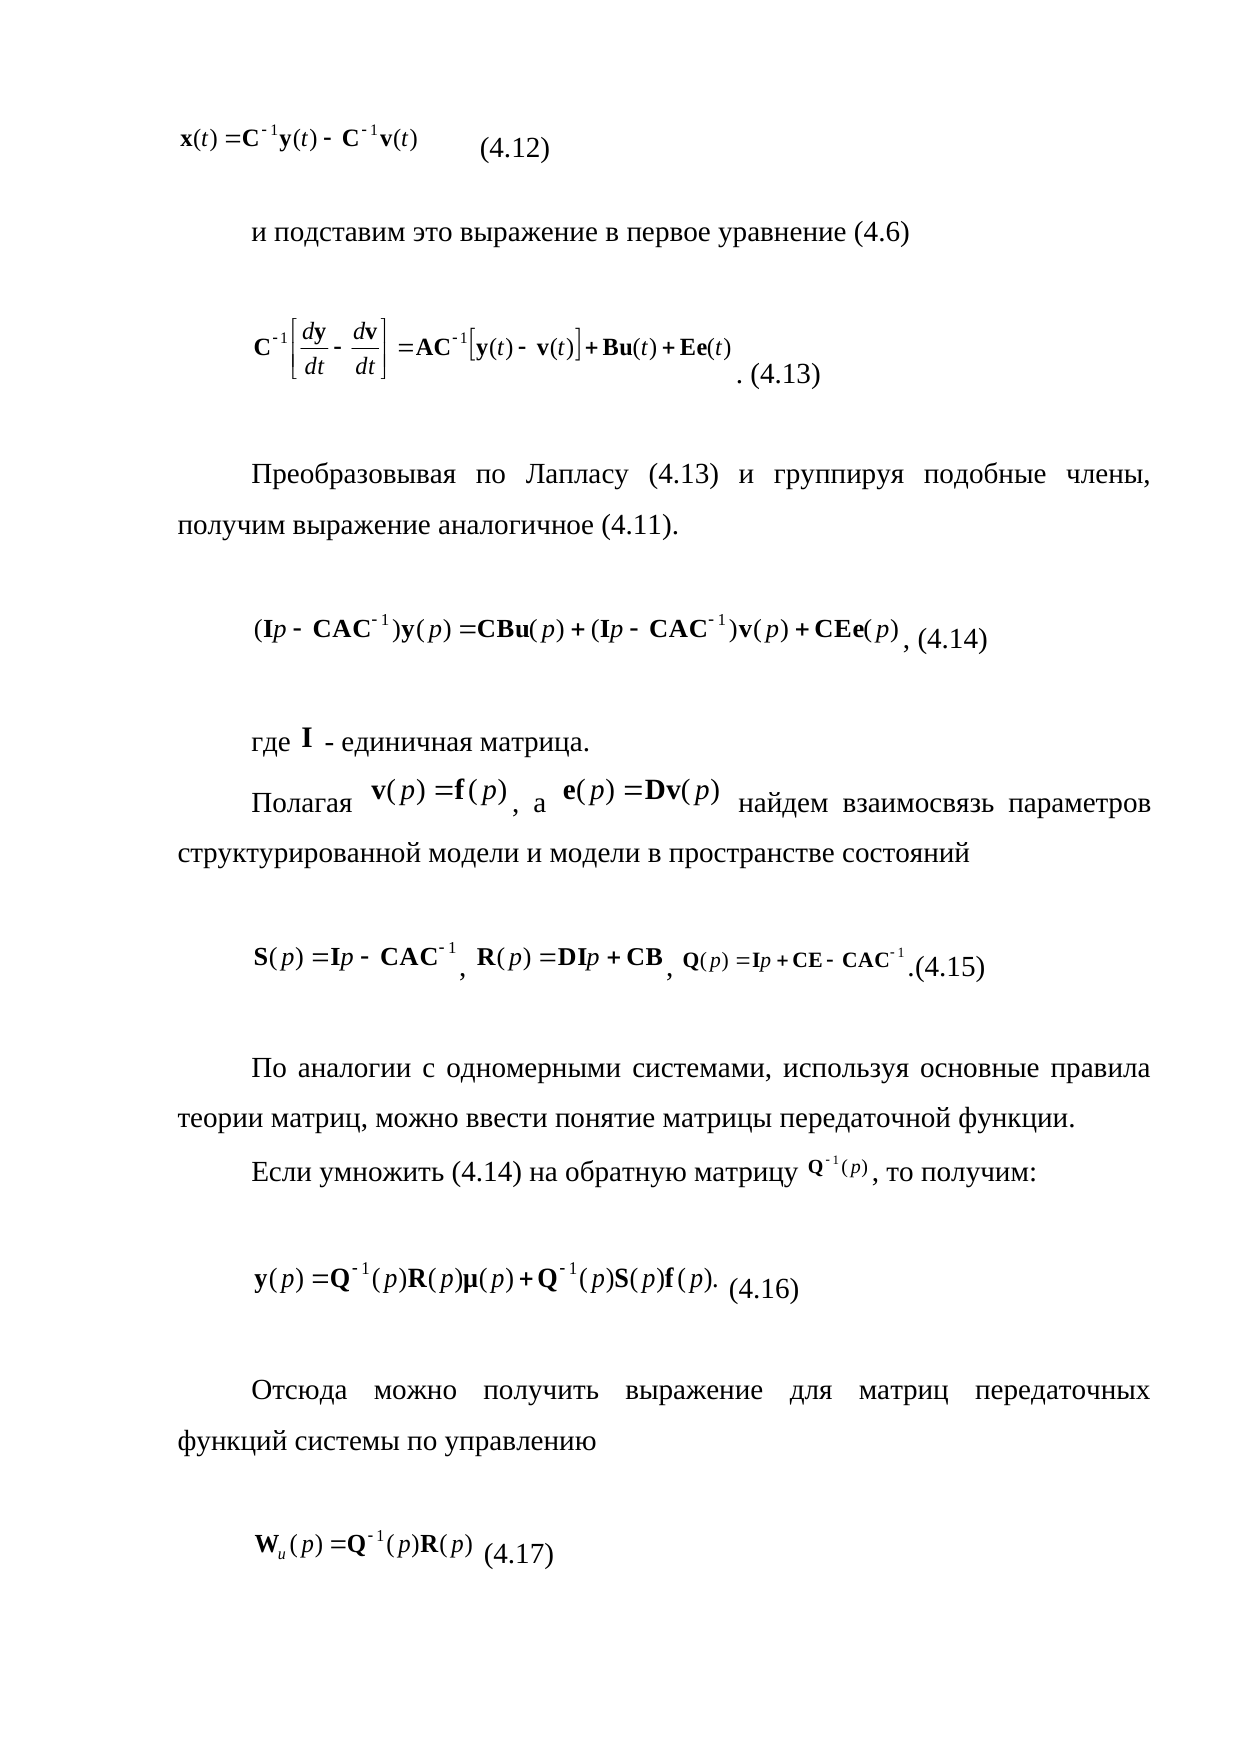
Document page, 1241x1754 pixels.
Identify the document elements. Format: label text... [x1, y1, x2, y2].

text . (4.13) [177, 314, 1152, 389]
text (4.17) [177, 1523, 1152, 1570]
text (4.16) [177, 1255, 1152, 1305]
text По аналогии с одномерными системами, используя основные правила теории матриц, можно ввести понятие матрицы передаточной функции. [177, 1050, 1152, 1134]
text Преобразовывая по Лапласу (4.13) и группируя подобные члены, получим выражение аналогичное (4.11). [177, 457, 1152, 541]
text Полагая , а найдем взаимосвязь параметров структурированной модели и модели в пространстве состояний [177, 774, 1152, 869]
text , (4.14) [177, 608, 1152, 654]
text где - единичная матрица. [177, 722, 1152, 758]
text и подставим это выражение в первое уравнение (4.6) [177, 214, 1152, 247]
text Отсюда можно получить выражение для матриц передаточных функций системы по управлению [177, 1372, 1152, 1456]
text , , . (4.15) [177, 936, 1152, 983]
text Если умножить (4.14) на обратную матрицу , то получим: [177, 1150, 1152, 1188]
